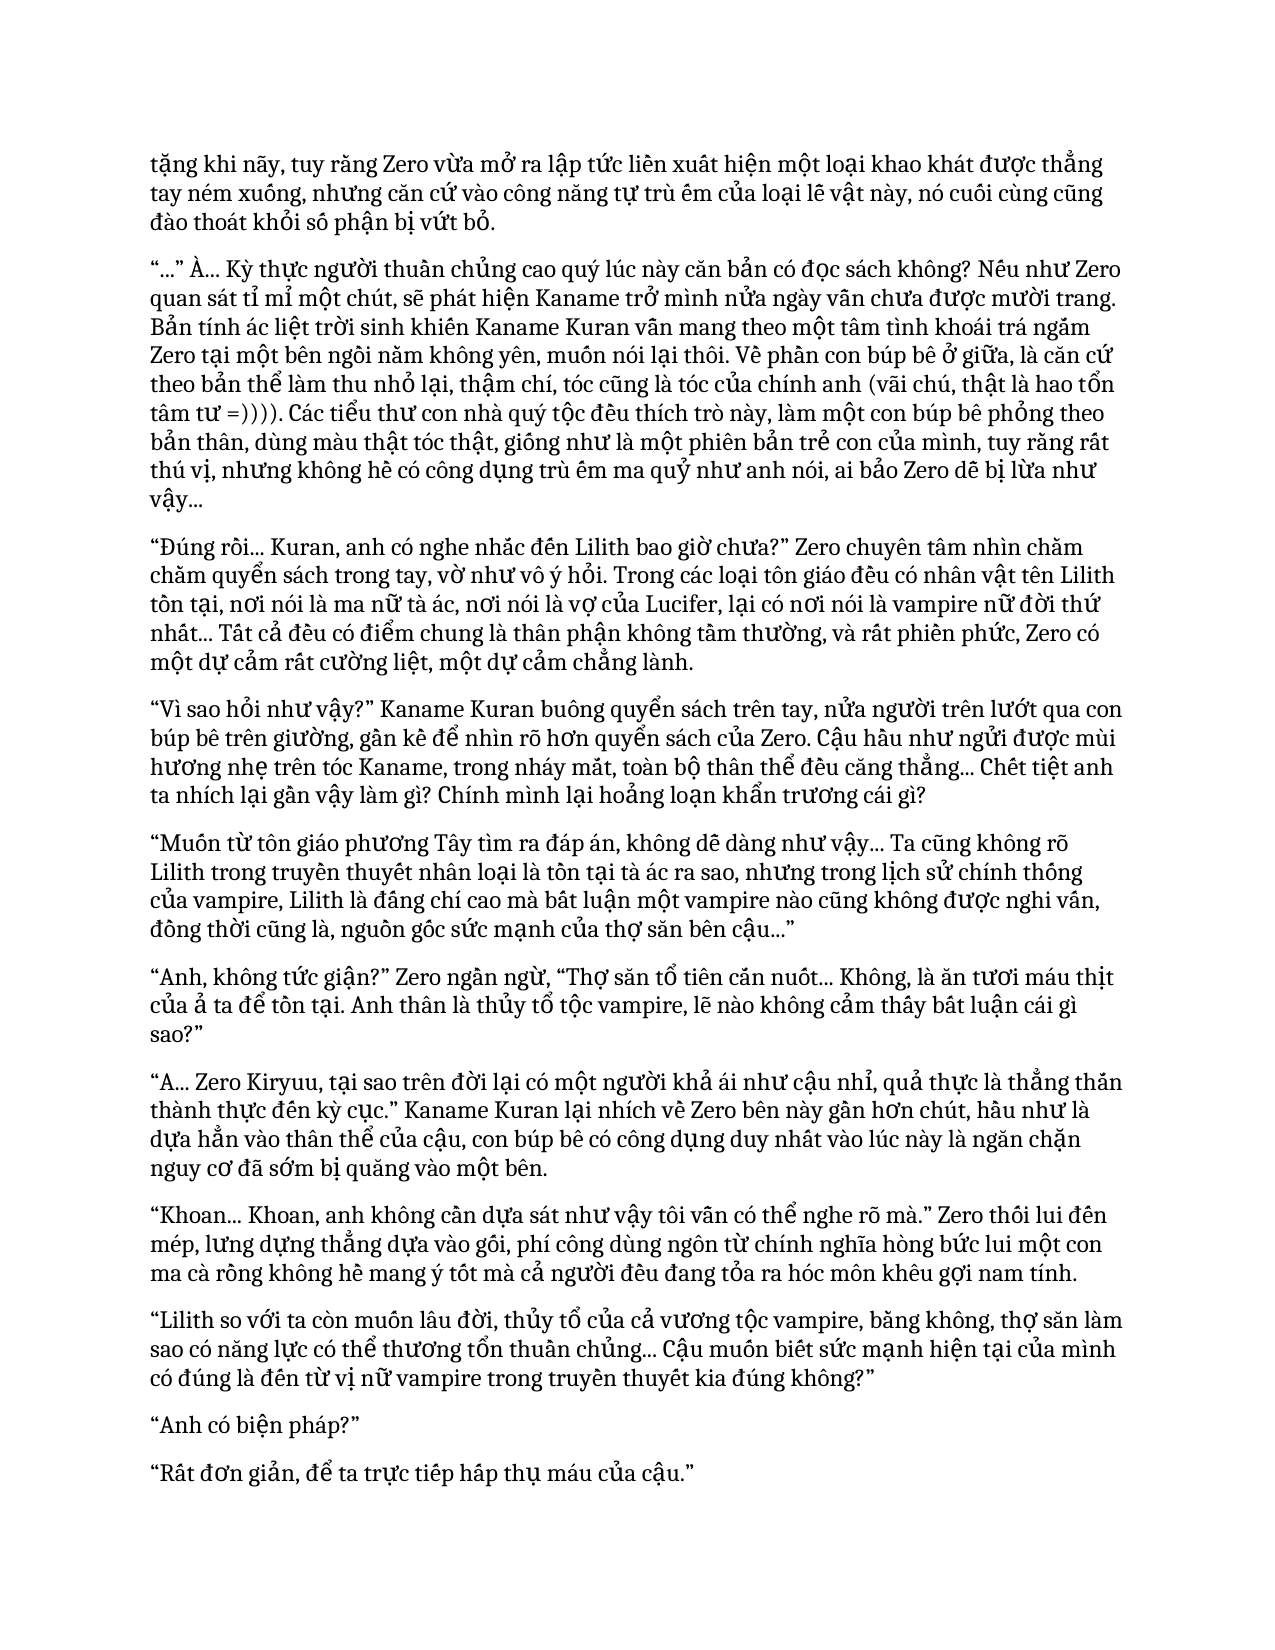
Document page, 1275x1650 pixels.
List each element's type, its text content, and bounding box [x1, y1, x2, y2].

text “Muốn từ tôn giáo phương Tây tìm ra đáp án, không dễ dàng như vậy... Ta cũng không rõ Lilith trong truyền thuyết nhân loại là tồn tại tà ác ra sao, nhưng trong lịch sử chính thống của vampire, Lilith là đấng chí cao mà bất luận một vampire nào cũng không được nghi vấn, đồng thời cũng là, nguồn gốc sức mạnh của thợ săn bên cậu...” [150, 829, 1125, 944]
text “Rất đơn giản, để ta trực tiếp hấp thụ máu của cậu.” [150, 1459, 1125, 1487]
text “Lilith so với ta còn muốn lâu đời, thủy tổ của cả vương tộc vampire, bằng không, thợ săn làm sao có năng lực có thể thương tổn thuần chủng... Cậu muốn biết sức mạnh hiện tại của mình có đúng là đến từ vị nữ vampire trong truyền thuyết kia đúng không?” [150, 1306, 1125, 1392]
text “Đúng rồi... Kuran, anh có nghe nhắc đến Lilith bao giờ chưa?” Zero chuyên tâm nhìn chằm chằm quyển sách trong tay, vờ như vô ý hỏi. Trong các loại tôn giáo đều có nhân vật tên Lilith tồn tại, nơi nói là ma nữ tà ác, nơi nói là vợ của Lucifer, lại có nơi nói là vampire nữ đời thứ nhất... Tất cả đều có điểm chung là thân phận không tầm thường, và rất phiền phức, Zero có một dự cảm rất cường liệt, một dự cảm chẳng lành. [150, 532, 1125, 676]
text “Anh có biện pháp?” [150, 1411, 1125, 1440]
text “Khoan... Khoan, anh không cần dựa sát như vậy tôi vẫn có thể nghe rõ mà.” Zero thối lui đến mép, lưng dựng thẳng dựa vào gối, phí công dùng ngôn từ chính nghĩa hòng bức lui một con ma cà rồng không hề mang ý tốt mà cả người đều đang tỏa ra hóc môn khêu gợi nam tính. [150, 1201, 1125, 1287]
text “Anh, không tức giận?” Zero ngần ngừ, “Thợ săn tổ tiên cắn nuốt... Không, là ăn tươi máu thịt của ả ta để tồn tại. Anh thân là thủy tổ tộc vampire, lẽ nào không cảm thấy bất luận cái gì sao?” [150, 962, 1125, 1049]
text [150, 150, 1125, 236]
text “...” À... Kỳ thực người thuần chủng cao quý lúc này căn bản có đọc sách không? Nếu như Zero quan sát tỉ mỉ một chút, sẽ phát hiện Kaname trở mình nửa ngày vẫn chưa được mười trang. Bản tính ác liệt trời sinh khiến Kaname Kuran vẫn mang theo một tâm tình khoái trá ngắm Zero tại một bên ngồi nằm không yên, muốn nói lại thôi. Về phần con búp bê ở giữa, là căn cứ theo bản thể làm thu nhỏ lại, thậm chí, tóc cũng là tóc của chính anh (vãi chú, thật là hao tổn tâm tư =)))). Các tiểu thư con nhà quý tộc đều thích trò này, làm một con búp bê phỏng theo bản thân, dùng màu thật tóc thật, giống như là một phiên bản trẻ con của mình, tuy rằng rất thú vị, nhưng không hề có công dụng trù ếm ma quỷ như anh nói, ai bảo Zero dễ bị lừa như vậy... [150, 255, 1125, 514]
text “Vì sao hỏi như vậy?” Kaname Kuran buông quyển sách trên tay, nửa người trên lướt qua con búp bê trên giường, gần kề để nhìn rõ hơn quyển sách của Zero. Cậu hầu như ngửi được mùi hương nhẹ trên tóc Kaname, trong nháy mắt, toàn bộ thân thể đều căng thẳng... Chết tiệt anh ta nhích lại gần vậy làm gì? Chính mình lại hoảng loạn khẩn trương cái gì? [150, 695, 1125, 810]
text “A... Zero Kiryuu, tại sao trên đời lại có một người khả ái như cậu nhỉ, quả thực là thẳng thắn thành thực đến kỳ cục.” Kaname Kuran lại nhích về Zero bên này gần hơn chút, hầu như là dựa hẳn vào thân thể của cậu, con búp bê có công dụng duy nhất vào lúc này là ngăn chặn nguy cơ đã sớm bị quăng vào một bên. [150, 1067, 1125, 1182]
